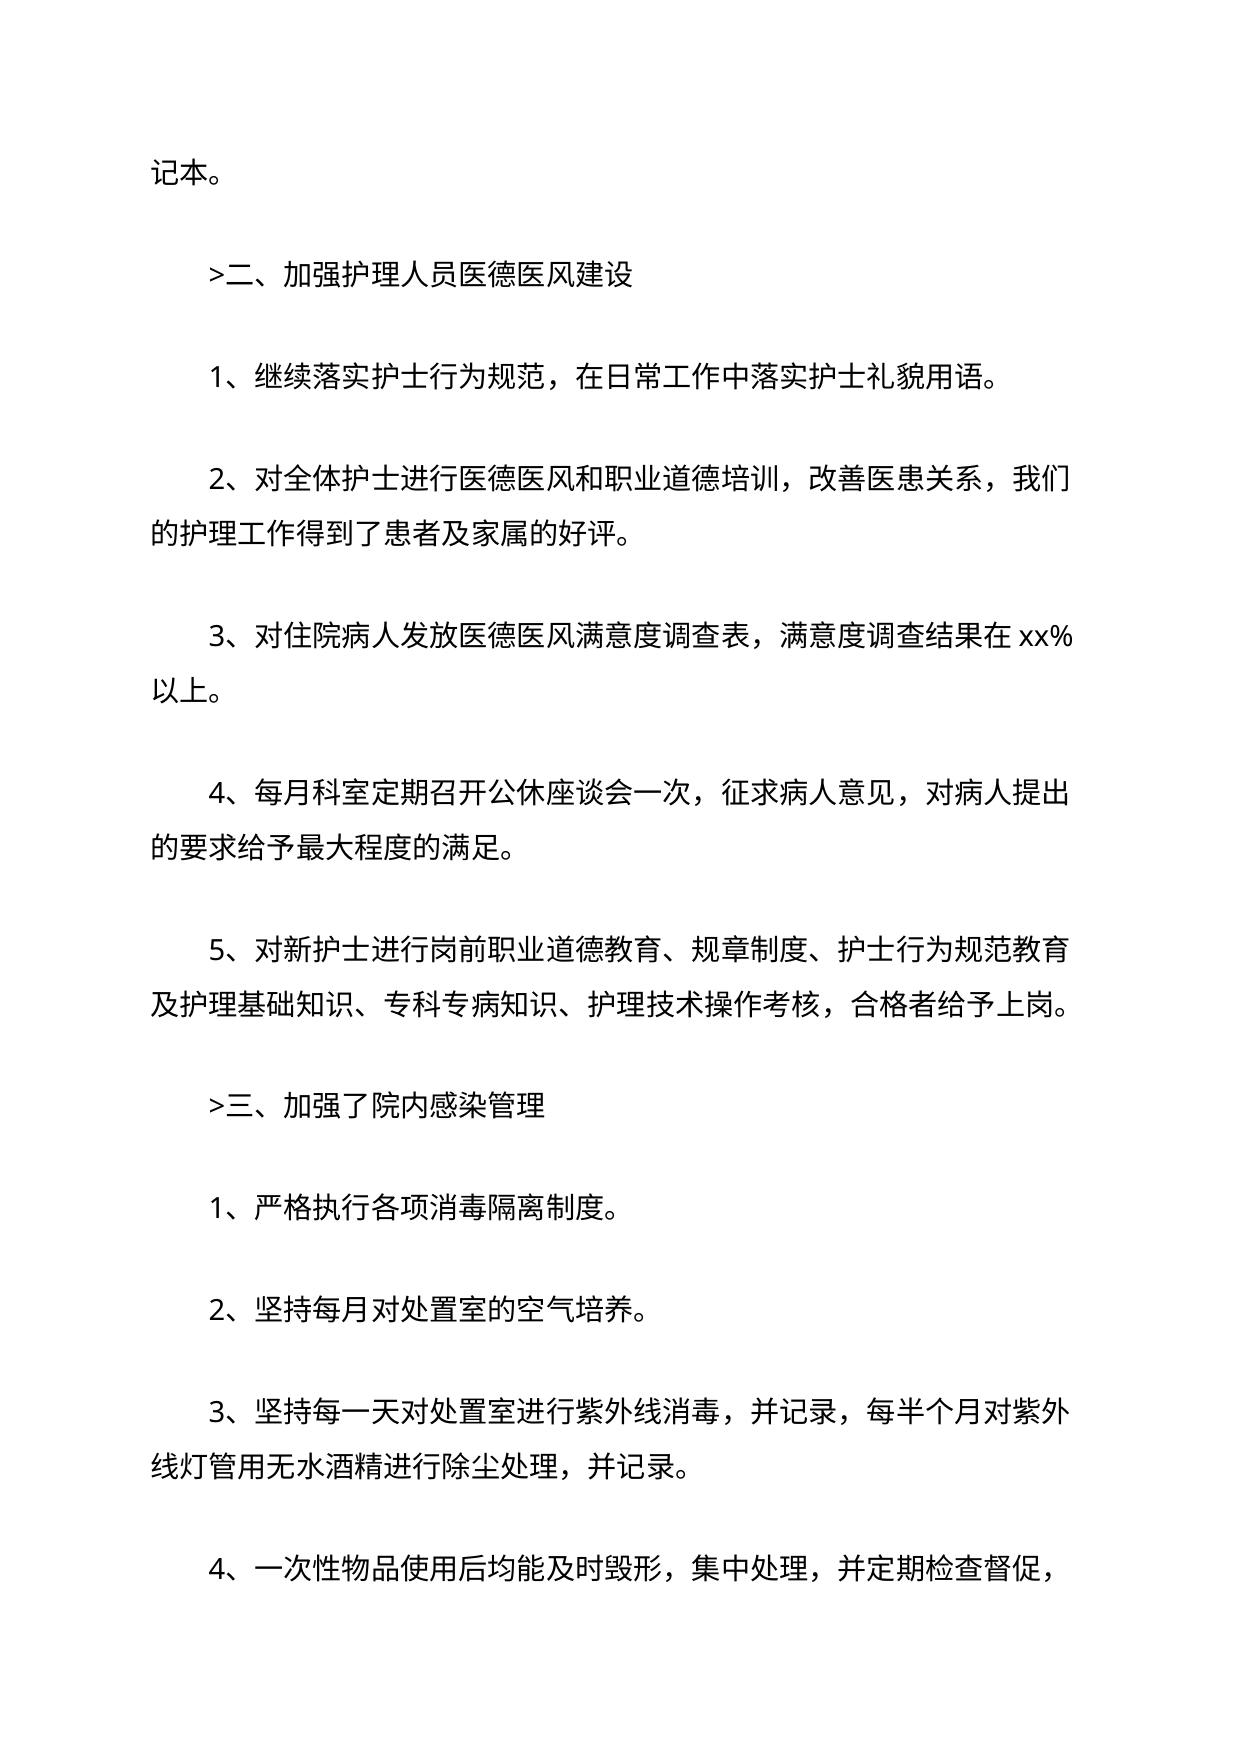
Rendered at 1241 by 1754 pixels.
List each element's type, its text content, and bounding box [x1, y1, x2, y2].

text >三、加强了院内感染管理 [150, 1083, 1090, 1125]
text 4、每月科室定期召开公休座谈会一次，征求病人意见，对病人提出的要求给予最大程度的满足。 [150, 769, 1090, 867]
text 5、对新护士进行岗前职业道德教育、规章制度、护士行为规范教育及护理基础知识、专科专病知识、护理技术操作考核，合格者给予上岗。 [150, 926, 1090, 1023]
text 2、对全体护士进行医德医风和职业道德培训，改善医患关系，我们的护理工作得到了患者及家属的好评。 [150, 456, 1090, 553]
text 2、坚持每月对处置室的空气培养。 [150, 1287, 1090, 1329]
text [150, 150, 1090, 192]
text 1、继续落实护士行为规范，在日常工作中落实护士礼貌用语。 [150, 354, 1090, 396]
text 1、严格执行各项消毒隔离制度。 [150, 1185, 1090, 1227]
text 3、对住院病人发放医德医风满意度调查表，满意度调查结果在xx%以上。 [150, 612, 1090, 710]
text >二、加强护理人员医德医风建设 [150, 252, 1090, 294]
text 3、坚持每一天对处置室进行紫外线消毒，并记录，每半个月对紫外线灯管用无水酒精进行除尘处理，并记录。 [150, 1389, 1090, 1486]
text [150, 1546, 1090, 1588]
